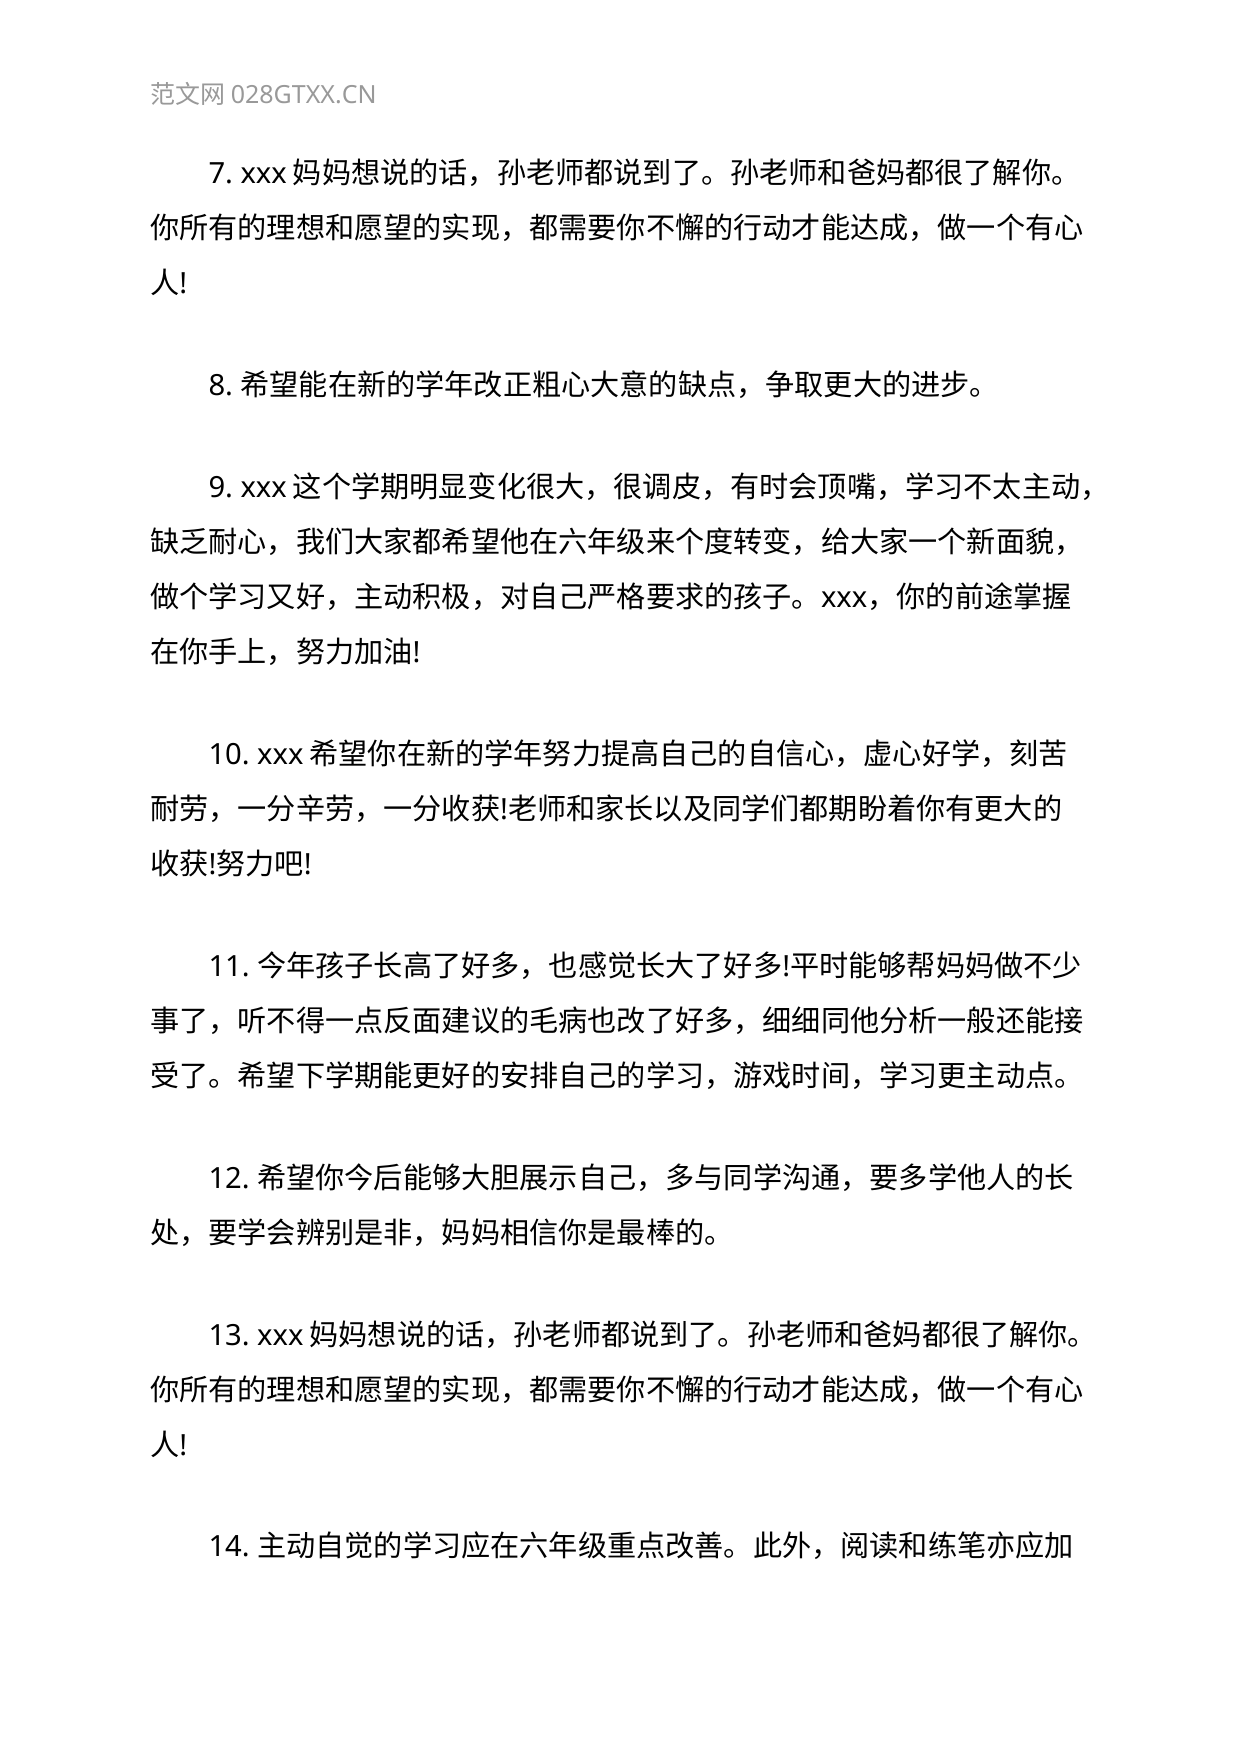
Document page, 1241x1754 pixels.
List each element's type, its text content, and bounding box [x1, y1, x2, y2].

text 7. xxx妈妈想说的话，孙老师都说到了。孙老师和爸妈都很了解你。你所有的理想和愿望的实现，都需要你不懈的行动才能达成，做一个有心人! [150, 150, 1090, 302]
text 12. 希望你今后能够大胆展示自己，多与同学沟通，要多学他人的长处，要学会辨别是非，妈妈相信你是最棒的。 [150, 1154, 1090, 1252]
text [150, 1523, 1090, 1565]
text 10. xxx希望你在新的学年努力提高自己的自信心，虚心好学，刻苦耐劳，一分辛劳，一分收获!老师和家长以及同学们都期盼着你有更大的收获!努力吧! [150, 731, 1090, 883]
text 11. 今年孩子长高了好多，也感觉长大了好多!平时能够帮妈妈做不少事了，听不得一点反面建议的毛病也改了好多，细细同他分析一般还能接受了。希望下学期能更好的安排自己的学习，游戏时间，学习更主动点。 [150, 943, 1090, 1095]
text 13. xxx妈妈想说的话，孙老师都说到了。孙老师和爸妈都很了解你。你所有的理想和愿望的实现，都需要你不懈的行动才能达成，做一个有心人! [150, 1311, 1090, 1463]
text 9. xxx这个学期明显变化很大，很调皮，有时会顶嘴，学习不太主动，缺乏耐心，我们大家都希望他在六年级来个度转变，给大家一个新面貌，做个学习又好，主动积极，对自己严格要求的孩子。xxx，你的前途掌握在你手上，努力加油! [150, 464, 1090, 671]
text 8. 希望能在新的学年改正粗心大意的缺点，争取更大的进步。 [150, 362, 1090, 404]
